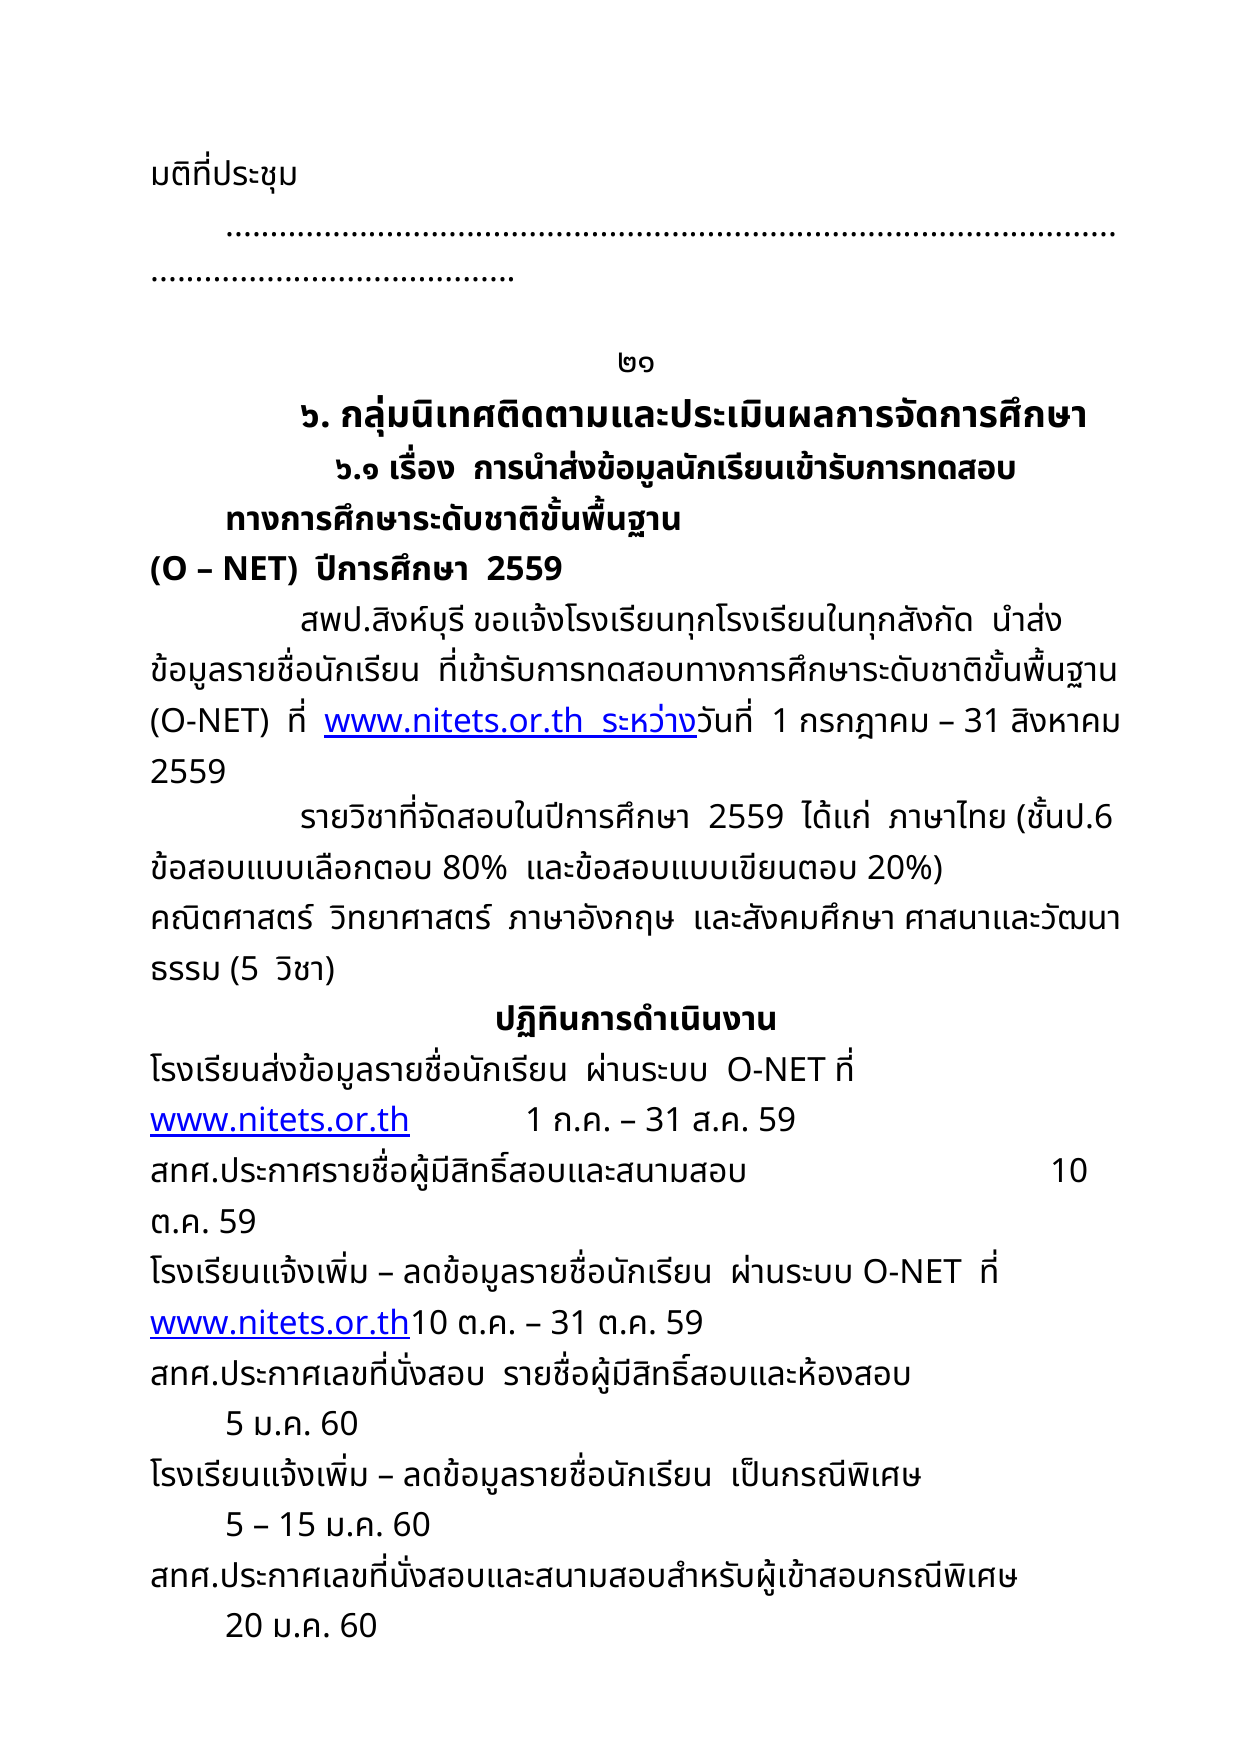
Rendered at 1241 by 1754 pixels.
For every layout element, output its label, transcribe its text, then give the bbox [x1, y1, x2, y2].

text รายวิชาที่จัดสอบในปีการศึกษา 2559 ได้แก่ ภาษาไทย (ชั้นป.6 ข้อสอบแบบเลือกตอบ 80% และข้อสอบแบบเขียนตอบ 20%) คณิตศาสตร์ วิทยาศาสตร์ ภาษาอังกฤษ และสังคมศึกษา ศาสนาและวัฒนาธรรม (5 วิชา) [150, 793, 1122, 995]
text ๒๑ [150, 337, 1122, 387]
text ปฏิทินการดำเนินงาน [150, 995, 1122, 1046]
text โรงเรียนส่งข้อมูลรายชื่อนักเรียน ผ่านระบบ O-NET ที่ www.nitets.or.th 1 ก.ค. – 31 ส.ค. 59 [150, 1046, 1122, 1147]
text มติที่ประชุม ............................................................................................................................................. [150, 150, 1122, 291]
text ๖. กลุ่มนิเทศติดตามและประเมินผลการจัดการศึกษา [225, 387, 1122, 444]
text โรงเรียนแจ้งเพิ่ม – ลดข้อมูลรายชื่อนักเรียน เป็นกรณีพิเศษ 5 – 15 ม.ค. 60 [150, 1451, 1122, 1552]
text สพป.สิงห์บุรี ขอแจ้งโรงเรียนทุกโรงเรียนในทุกสังกัด นำส่งข้อมูลรายชื่อนักเรียน ที่เข้ารับการทดสอบทางการศึกษาระดับชาติขั้นพื้นฐาน (O-NET) ที่ www.nitets.or.th ระหว่างวันที่ 1 กรกฎาคม – 31 สิงหาคม 2559 [150, 596, 1122, 793]
text สทศ.ประกาศเลขที่นั่งสอบและสนามสอบสำหรับผู้เข้าสอบกรณีพิเศษ 20 ม.ค. 60 [150, 1552, 1122, 1653]
text สทศ.ประกาศเลขที่นั่งสอบ รายชื่อผู้มีสิทธิ์สอบและห้องสอบ 5 ม.ค. 60 [150, 1349, 1122, 1451]
text ๖.๑ เรื่อง การนำส่งข้อมูลนักเรียนเข้ารับการทดสอบทางการศึกษาระดับชาติขั้นพื้นฐาน [225, 444, 1122, 545]
text โรงเรียนแจ้งเพิ่ม – ลดข้อมูลรายชื่อนักเรียน ผ่านระบบ O-NET ที่ www.nitets.or.th10 ต.ค. – 31 ต.ค. 59 [150, 1248, 1122, 1349]
text (O – NET) ปีการศึกษา 2559 [150, 545, 1122, 596]
text สทศ.ประกาศรายชื่อผู้มีสิทธิ์สอบและสนามสอบ 10 ต.ค. 59 [150, 1147, 1122, 1248]
